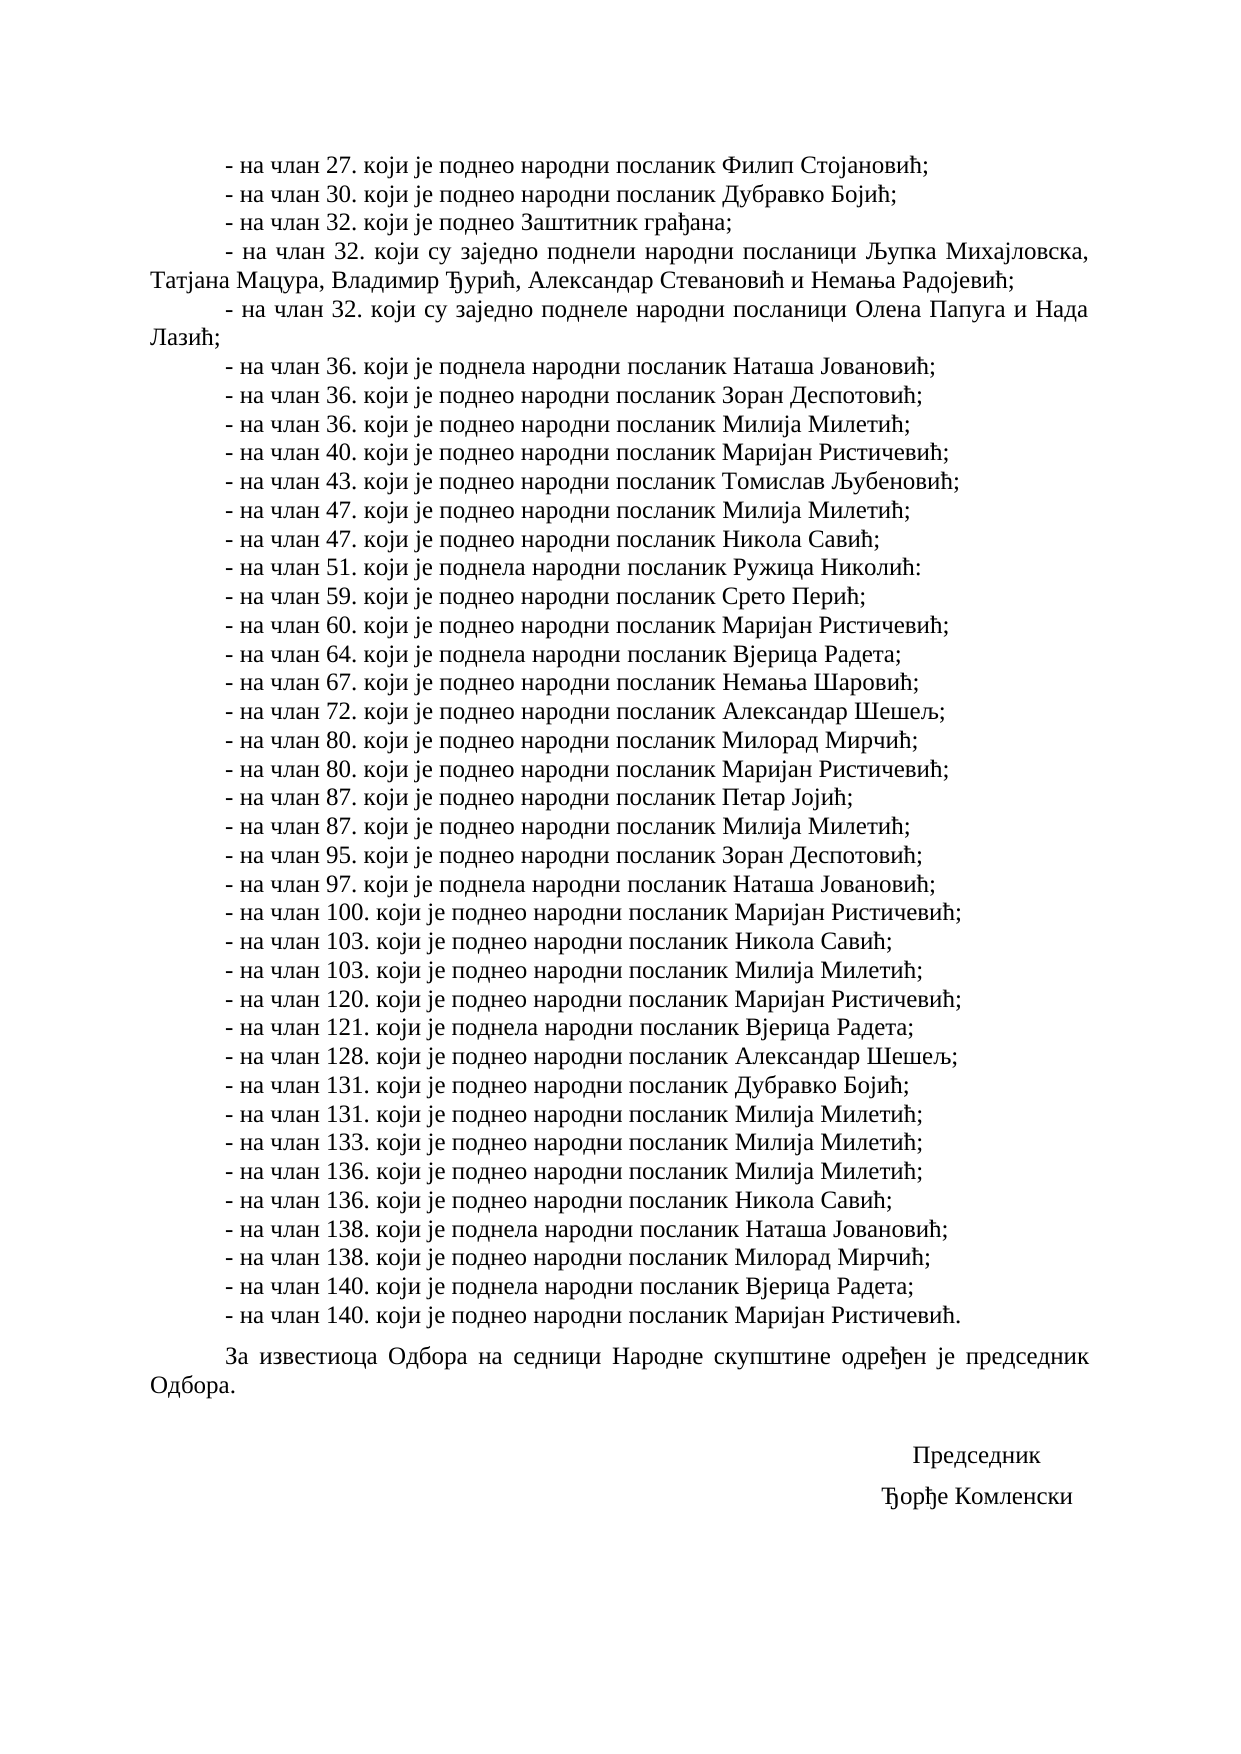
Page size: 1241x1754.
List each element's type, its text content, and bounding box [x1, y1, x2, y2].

text - на члан 80. који је поднео народни посланик Милорад Мирчић; [150, 725, 1090, 754]
text - на члан 131. који је поднео народни посланик Милија Милетић; [150, 1099, 1090, 1127]
text - на члан 27. који је поднео народни посланик Филип Стојановић; [150, 150, 1090, 179]
text - на члан 140. који је поднела народни посланик Вјерица Радета; [150, 1271, 1090, 1300]
text - на члан 59. који је поднео народни посланик Срето Перић; [150, 581, 1090, 610]
text - на члан 47. који је поднео народни посланик Никола Савић; [150, 524, 1090, 552]
text - на члан 43. који је поднео народни посланик Томислав Љубеновић; [150, 466, 1090, 495]
text - на члан 136. који је поднео народни посланик Никола Савић; [150, 1185, 1090, 1214]
text - на члан 140. који је поднео народни посланик Маријан Ристичевић. [150, 1300, 1090, 1329]
text - на члан 128. који је поднео народни посланик Александар Шешељ; [150, 1041, 1090, 1070]
text - на члан 120. који је поднео народни посланик Маријан Ристичевић; [150, 984, 1090, 1012]
text - на члан 121. који је поднела народни посланик Вјерица Радета; [150, 1012, 1090, 1041]
text - на члан 47. који је поднео народни посланик Милија Милетић; [150, 495, 1090, 524]
text - на члан 72. који је поднео народни посланик Александар Шешељ; [150, 696, 1090, 725]
text - на члан 87. који је поднео народни посланик Петар Јојић; [150, 782, 1090, 811]
text Ђорђе Комленски [150, 1481, 1090, 1510]
text - на члан 95. који је поднео народни посланик Зоран Деспотовић; [150, 840, 1090, 869]
text - на члан 51. који је поднела народни посланик Ружица Николић: [150, 552, 1090, 581]
text - на члан 97. који је поднела народни посланик Наташа Јовановић; [150, 869, 1090, 897]
text - на члан 30. који је поднео народни посланик Дубравко Бојић; [150, 179, 1090, 207]
text - на члан 136. који је поднео народни посланик Милија Милетић; [150, 1156, 1090, 1185]
text - на члан 60. који је поднео народни посланик Маријан Ристичевић; [150, 610, 1090, 639]
text - на члан 32. који су заједно поднеле народни посланици Олена Папуга и Нада Лазић; [150, 294, 1090, 351]
text За известиоца Одбора на седници Народне скупштине одређен је председник Одбора. [150, 1341, 1090, 1399]
text - на члан 131. који је поднео народни посланик Дубравко Бојић; [150, 1070, 1090, 1099]
text - на члан 80. који је поднео народни посланик Маријан Ристичевић; [150, 754, 1090, 782]
text - на члан 87. који је поднео народни посланик Милија Милетић; [150, 811, 1090, 840]
text - на члан 103. који је поднео народни посланик Милија Милетић; [150, 955, 1090, 984]
text - на члан 32. који су заједно поднели народни посланици Љупка Михајловска, Татјана Мацура, Владимир Ђурић, Александар Стевановић и Немања Радојевић; [150, 236, 1090, 294]
text Председник [150, 1440, 1090, 1469]
text - на члан 36. који је поднео народни посланик Милија Милетић; [150, 409, 1090, 437]
text - на члан 64. који је поднела народни посланик Вјерица Радета; [150, 639, 1090, 667]
text - на члан 67. који је поднео народни посланик Немања Шаровић; [150, 667, 1090, 696]
text - на члан 40. који је поднео народни посланик Маријан Ристичевић; [150, 437, 1090, 466]
text - на члан 103. који је поднео народни посланик Никола Савић; [150, 926, 1090, 955]
text - на члан 133. који је поднео народни посланик Милија Милетић; [150, 1127, 1090, 1156]
text - на члан 36. који је поднео народни посланик Зоран Деспотовић; [150, 380, 1090, 409]
text - на члан 100. који је поднео народни посланик Маријан Ристичевић; [150, 897, 1090, 926]
text - на члан 138. који је поднео народни посланик Милорад Мирчић; [150, 1242, 1090, 1271]
text - на члан 32. који је поднео Заштитник грађана; [150, 207, 1090, 236]
text - на члан 138. који је поднела народни посланик Наташа Јовановић; [150, 1214, 1090, 1242]
text - на члан 36. који је поднела народни посланик Наташа Јовановић; [150, 351, 1090, 380]
